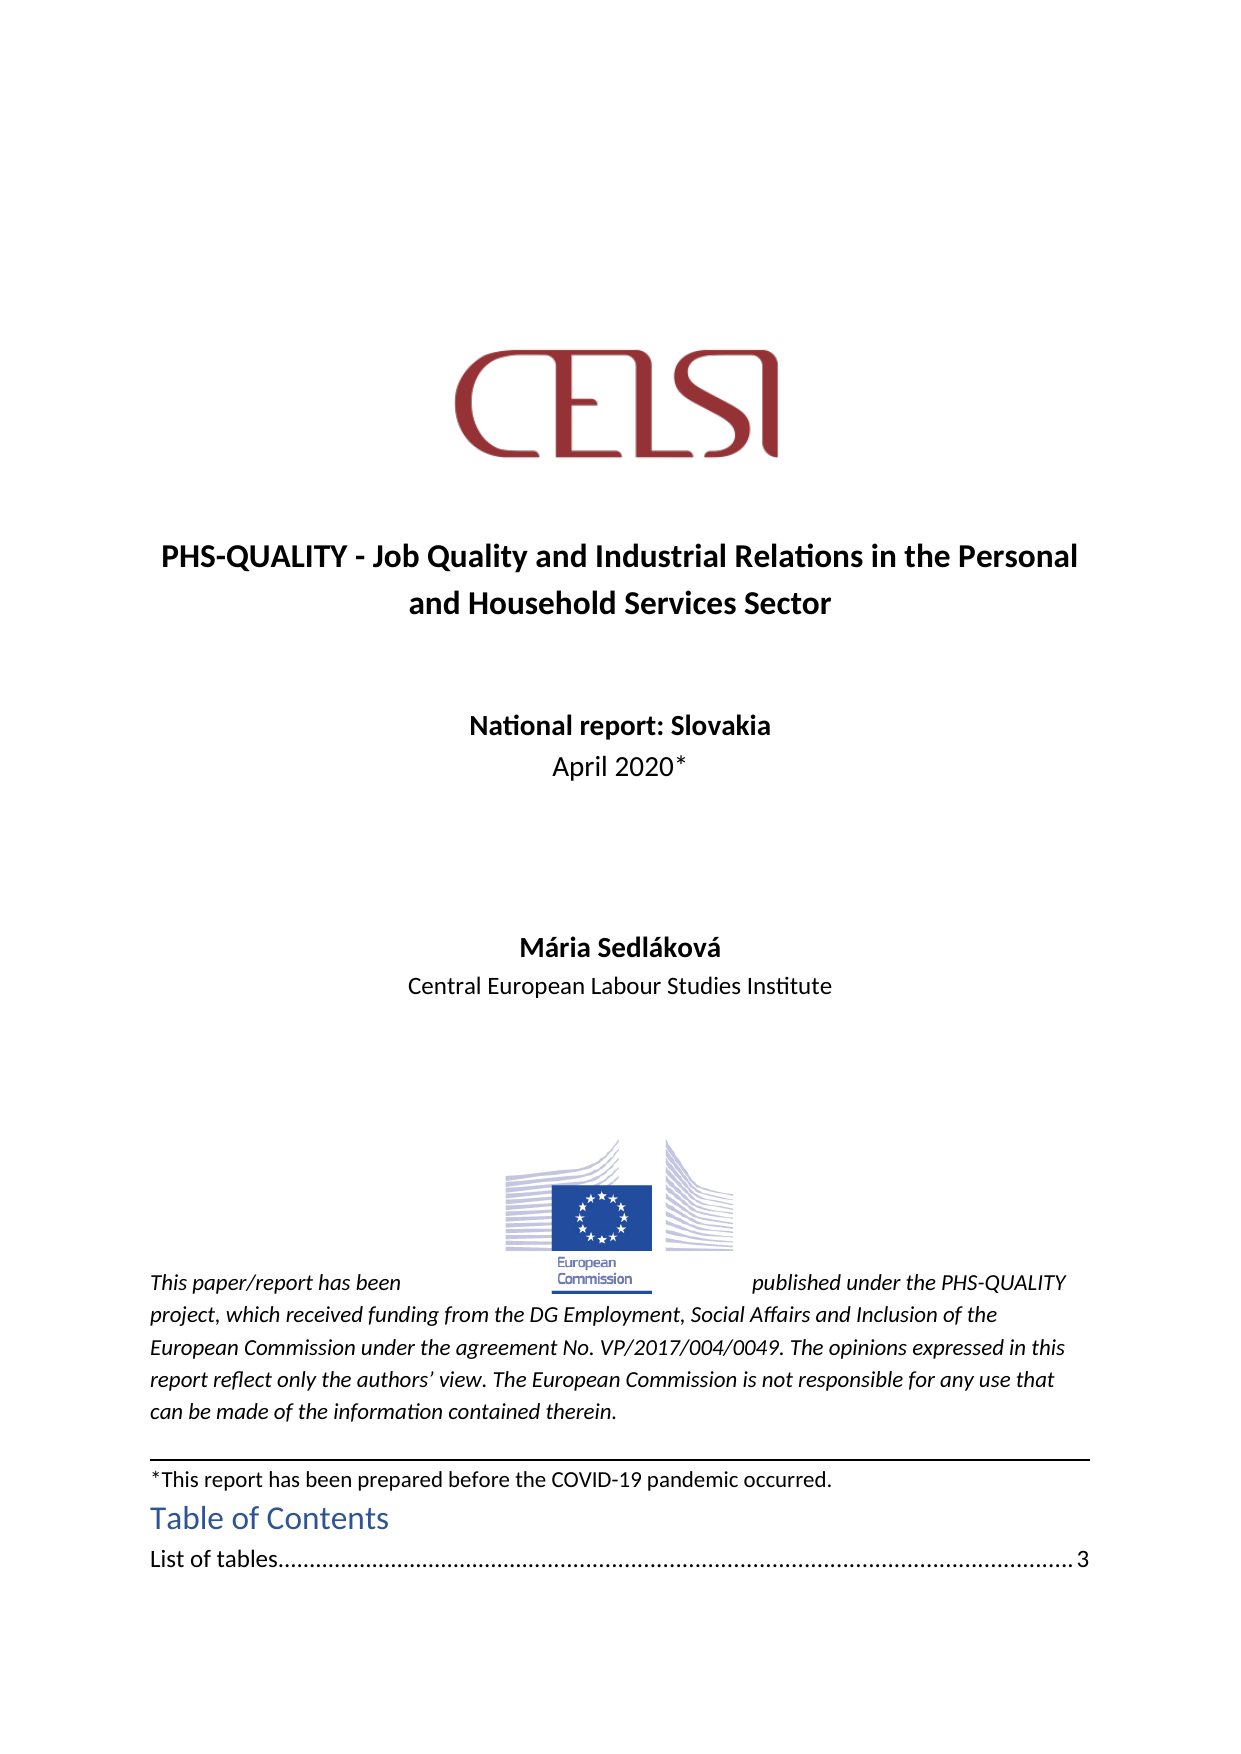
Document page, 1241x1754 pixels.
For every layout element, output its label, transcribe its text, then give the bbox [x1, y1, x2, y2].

text Central European Labour Studies Institute [150, 970, 1090, 1001]
text Mária Sedláková [150, 929, 1090, 965]
picture [358, 221, 875, 586]
text National report: Slovakia [150, 707, 1090, 743]
picture [505, 1139, 733, 1292]
text This paper/report has been published under the PHS-QUALITY project, which received funding from the DG Employment, Social Affairs and Inclusion of the European Commission under the agreement No. VP/2017/004/0049. The opinions expressed in this report reflect only the authors’ view. The European Commission is not responsible for any use that can be made of the information contained therein. [150, 1268, 1090, 1425]
text April 2020* [150, 748, 1090, 784]
text *This report has been prepared before the COVID-19 pandemic occurred. [150, 1465, 1090, 1493]
text PHS-QUALITY - Job Quality and Industrial Relations in the Personal and Household Services Sector [150, 535, 1090, 622]
